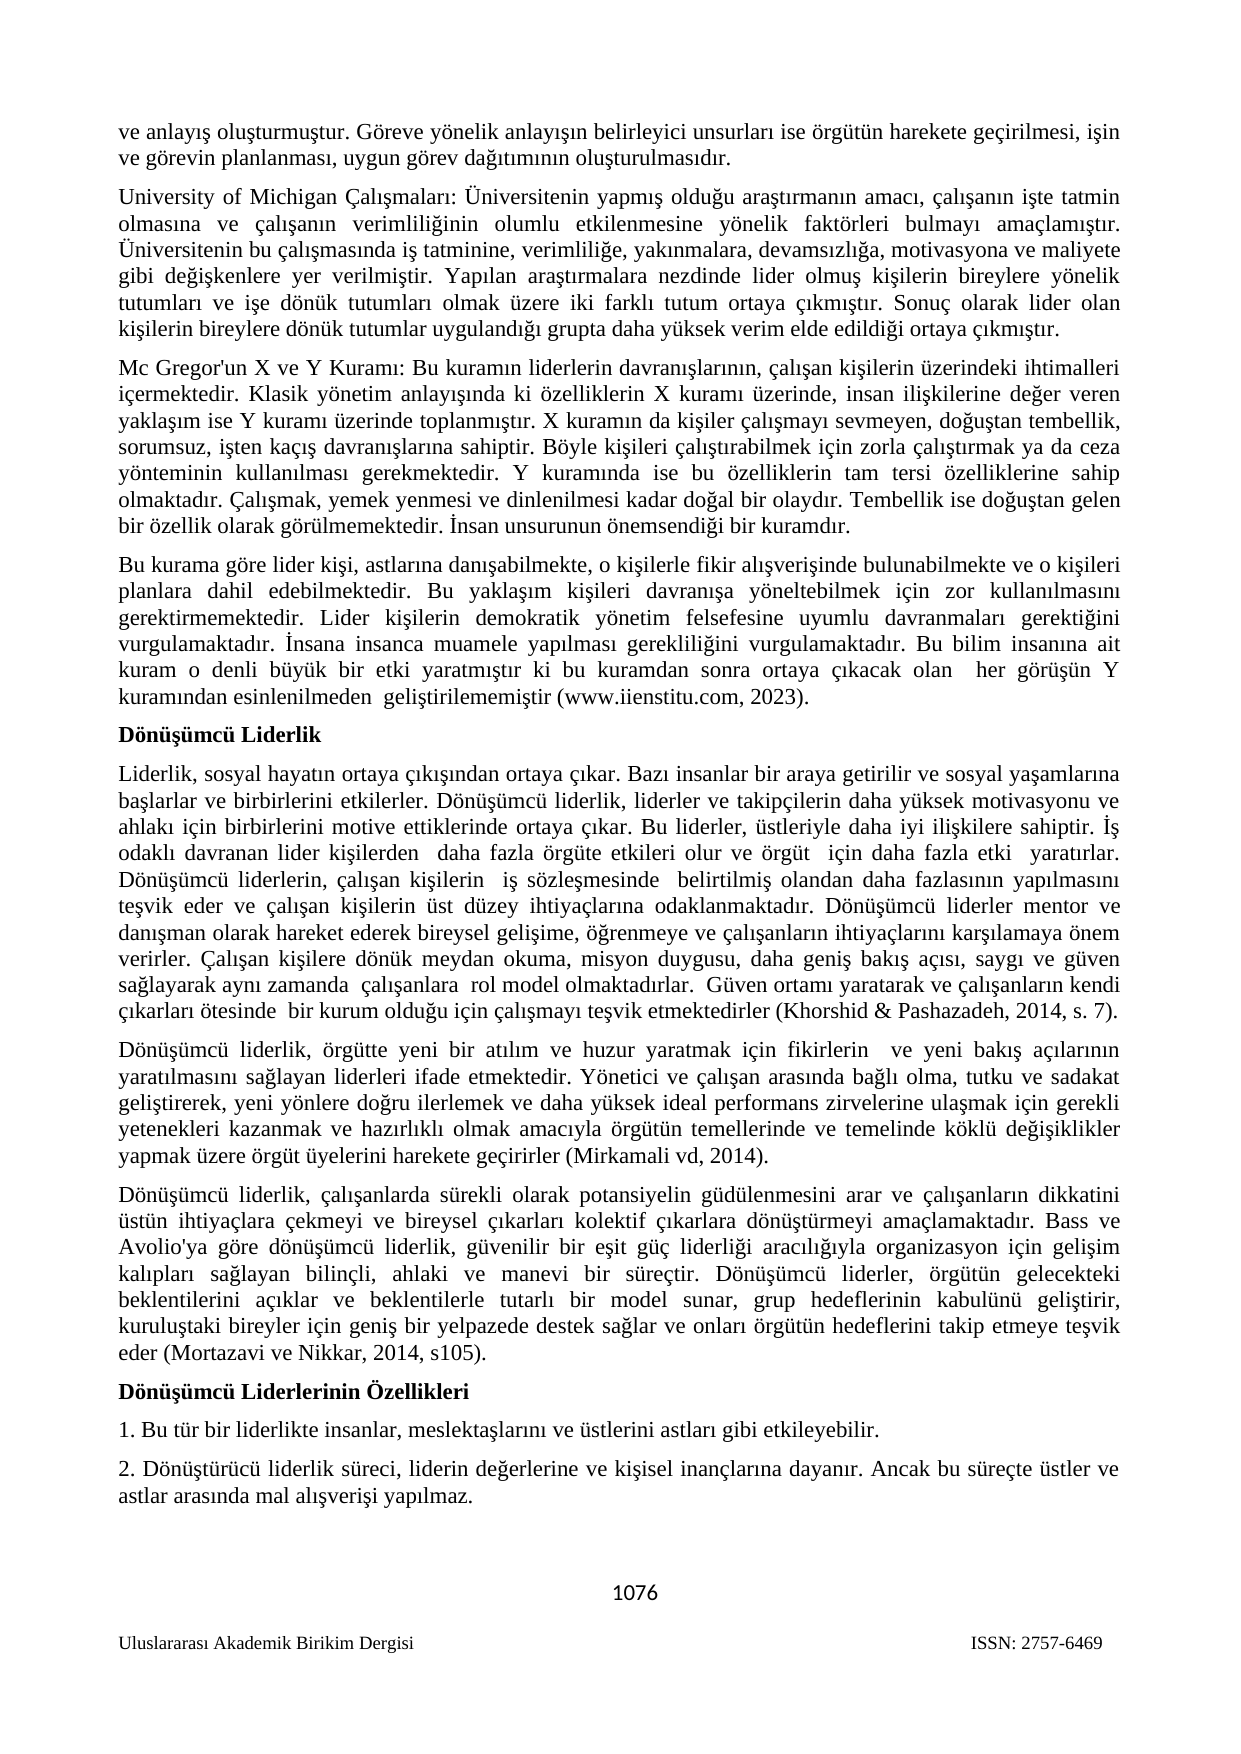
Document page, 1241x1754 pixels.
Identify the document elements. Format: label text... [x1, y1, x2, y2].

text Dönüşümcü liderlik, örgütte yeni bir atılım ve huzur yaratmak için fikirlerin ve yeni bakış açılarının yaratılmasını sağlayan liderleri ifade etmektedir. Yönetici ve çalışan arasında bağlı olma, tutku ve sadakat geliştirerek, yeni yönlere doğru ilerlemek ve daha yüksek ideal performans zirvelerine ulaşmak için gerekli yetenekleri kazanmak ve hazırlıklı olmak amacıyla örgütün temellerinde ve temelinde köklü değişiklikler yapmak üzere örgüt üyelerini harekete geçirirler (Mirkamali vd, 2014). [118, 1036, 1122, 1168]
text Mc Gregor'un X ve Y Kuramı: Bu kuramın liderlerin davranışlarının, çalışan kişilerin üzerindeki ihtimalleri içermektedir. Klasik yönetim anlayışında ki özelliklerin X kuramı üzerinde, insan ilişkilerine değer veren yaklaşım ise Y kuramı üzerinde toplanmıştır. X kuramın da kişiler çalışmayı sevmeyen, doğuştan tembellik, sorumsuz, işten kaçış davranışlarına sahiptir. Böyle kişileri çalıştırabilmek için zorla çalıştırmak ya da ceza yönteminin kullanılması gerekmektedir. Y kuramında ise bu özelliklerin tam tersi özelliklerine sahip olmaktadır. Çalışmak, yemek yenmesi ve dinlenilmesi kadar doğal bir olaydır. Tembellik ise doğuştan gelen bir özellik olarak görülmemektedir. İnsan unsurunun önemsendiği bir kuramdır. [118, 354, 1122, 538]
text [118, 118, 1122, 171]
text University of Michigan Çalışmaları: Üniversitenin yapmış olduğu araştırmanın amacı, çalışanın işte tatmin olmasına ve çalışanın verimliliğinin olumlu etkilenmesine yönelik faktörleri bulmayı amaçlamıştır. Üniversitenin bu çalışmasında iş tatminine, verimliliğe, yakınmalara, devamsızlığa, motivasyona ve maliyete gibi değişkenlere yer verilmiştir. Yapılan araştırmalara nezdinde lider olmuş kişilerin bireylere yönelik tutumları ve işe dönük tutumları olmak üzere iki farklı tutum ortaya çıkmıştır. Sonuç olarak lider olan kişilerin bireylere dönük tutumlar uygulandığı grupta daha yüksek verim elde edildiği ortaya çıkmıştır. [118, 183, 1122, 341]
text Liderlik, sosyal hayatın ortaya çıkışından ortaya çıkar. Bazı insanlar bir araya getirilir ve sosyal yaşamlarına başlarlar ve birbirlerini etkilerler. Dönüşümcü liderlik, liderler ve takipçilerin daha yüksek motivasyonu ve ahlakı için birbirlerini motive ettiklerinde ortaya çıkar. Bu liderler, üstleriyle daha iyi ilişkilere sahiptir. İş odaklı davranan lider kişilerden daha fazla örgüte etkileri olur ve örgüt için daha fazla etki yaratırlar. Dönüşümcü liderlerin, çalışan kişilerin iş sözleşmesinde belirtilmiş olandan daha fazlasının yapılmasını teşvik eder ve çalışan kişilerin üst düzey ihtiyaçlarına odaklanmaktadır. Dönüşümcü liderler mentor ve danışman olarak hareket ederek bireysel gelişime, öğrenmeye ve çalışanların ihtiyaçlarını karşılamaya önem verirler. Çalışan kişilere dönük meydan okuma, misyon duygusu, daha geniş bakış açısı, saygı ve güven sağlayarak aynı zamanda çalışanlara rol model olmaktadırlar. Güven ortamı yaratarak ve çalışanların kendi çıkarları ötesinde bir kurum olduğu için çalışmayı teşvik etmektedirler (Khorshid & Pashazadeh, 2014, s. 7). [118, 760, 1122, 1024]
text 2. Dönüştürücü liderlik süreci, liderin değerlerine ve kişisel inançlarına dayanır. Ancak bu süreçte üstler ve astlar arasında mal alışverişi yapılmaz. [118, 1455, 1122, 1508]
text Bu kurama göre lider kişi, astlarına danışabilmekte, o kişilerle fikir alışverişinde bulunabilmekte ve o kişileri planlara dahil edebilmektedir. Bu yaklaşım kişileri davranışa yöneltebilmek için zor kullanılmasını gerektirmemektedir. Lider kişilerin demokratik yönetim felsefesine uyumlu davranmaları gerektiğini vurgulamaktadır. İnsana insanca muamele yapılması gerekliliğini vurgulamaktadır. Bu bilim insanına ait kuram o denli büyük bir etki yaratmıştır ki bu kuramdan sonra ortaya çıkacak olan her görüşün Y kuramından esinlenilmeden geliştirilememiştir (www.iienstitu.com, 2023). [118, 551, 1122, 709]
text Dönüşümcü Liderlik [118, 722, 1122, 748]
text Dönüşümcü liderlik, çalışanlarda sürekli olarak potansiyelin güdülenmesini arar ve çalışanların dikkatini üstün ihtiyaçlara çekmeyi ve bireysel çıkarları kolektif çıkarlara dönüştürmeyi amaçlamaktadır. Bass ve Avolio'ya göre dönüşümcü liderlik, güvenilir bir eşit güç liderliği aracılığıyla organizasyon için gelişim kalıpları sağlayan bilinçli, ahlaki ve manevi bir süreçtir. Dönüşümcü liderler, örgütün gelecekteki beklentilerini açıklar ve beklentilerle tutarlı bir model sunar, grup hedeflerinin kabulünü geliştirir, kuruluştaki bireyler için geniş bir yelpazede destek sağlar ve onları örgütün hedeflerini takip etmeye teşvik eder (Mortazavi ve Nikkar, 2014, s105). [118, 1181, 1122, 1365]
text Dönüşümcü Liderlerinin Özellikleri [118, 1378, 1122, 1404]
text 1. Bu tür bir liderlikte insanlar, meslektaşlarını ve üstlerini astları gibi etkileyebilir. [118, 1417, 1122, 1443]
